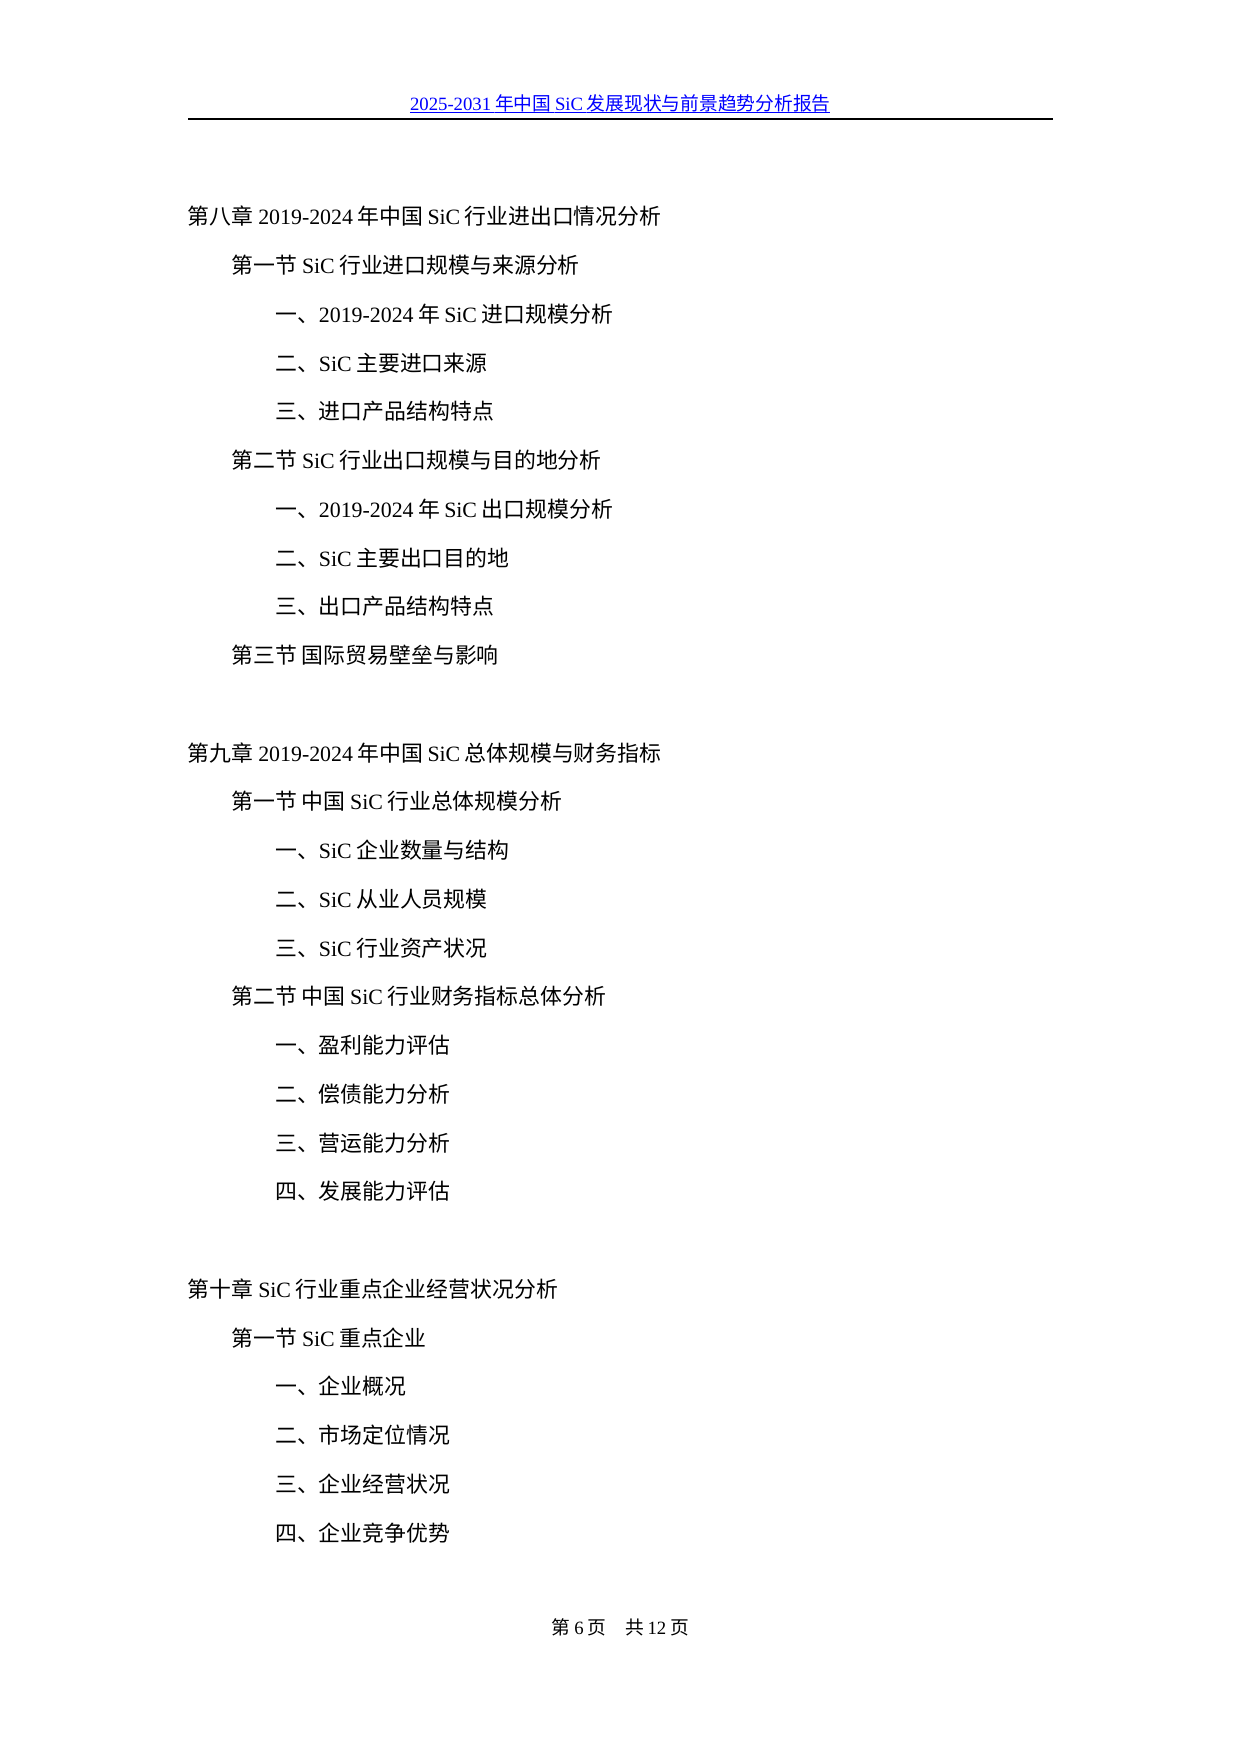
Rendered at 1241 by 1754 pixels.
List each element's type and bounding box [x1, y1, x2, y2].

text [187, 150, 1053, 1548]
